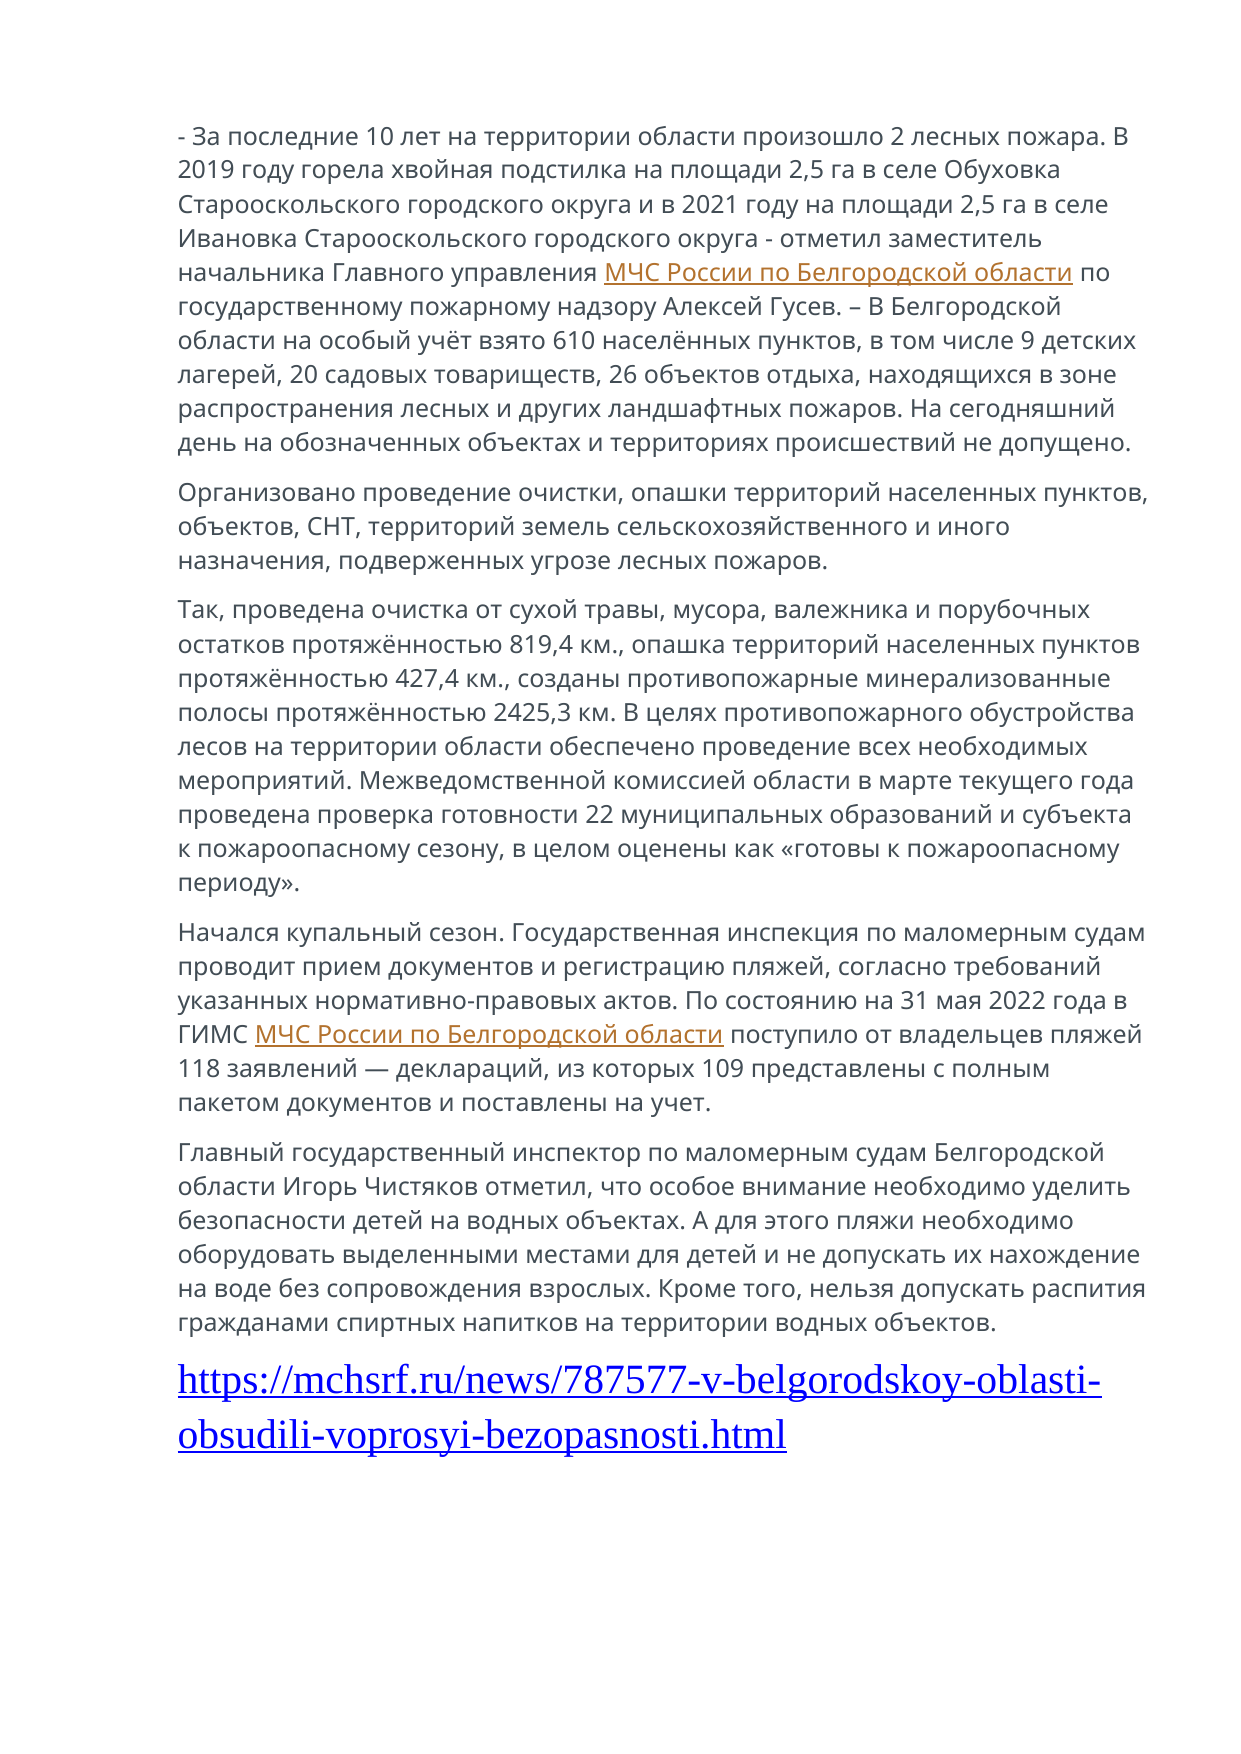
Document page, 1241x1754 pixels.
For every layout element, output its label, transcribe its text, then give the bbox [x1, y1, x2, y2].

text Начался купальный сезон. Государственная инспекция по маломерным судам проводит прием документов и регистрацию пляжей, согласно требований указанных нормативно-правовых актов. По состоянию на 31 мая 2022 года в ГИМС МЧС России по Белгородской области поступило от владельцев пляжей 118 заявлений — деклараций, из которых 109 представлены с полным пакетом документов и поставлены на учет. [177, 914, 1152, 1119]
text Главный государственный инспектор по маломерным судам Белгородской области Игорь Чистяков отметил, что особое внимание необходимо уделить безопасности детей на водных объектах. А для этого пляжи необходимо оборудовать выделенными местами для детей и не допускать их нахождение на воде без сопровождения взрослых. Кроме того, нельзя допускать распития гражданами спиртных напитков на территории водных объектов. [177, 1134, 1152, 1339]
text Организовано проведение очистки, опашки территорий населенных пунктов, объектов, СНТ, территорий земель сельскохозяйственного и иного назначения, подверженных угрозе лесных пожаров. [177, 474, 1152, 577]
text Так, проведена очистка от сухой травы, мусора, валежника и порубочных остатков протяжённостью 819,4 км., опашка территорий населенных пунктов протяжённостью 427,4 км., созданы противопожарные минерализованные полосы протяжённостью 2425,3 км. В целях противопожарного обустройства лесов на территории области обеспечено проведение всех необходимых мероприятий. Межведомственной комиссией области в марте текущего года проведена проверка готовности 22 муниципальных образований и субъекта к пожароопасному сезону, в целом оценены как «готовы к пожароопасному периоду». [177, 592, 1152, 899]
text - За последние 10 лет на территории области произошло 2 лесных пожара. В 2019 году горела хвойная подстилка на площади 2,5 га в селе Обуховка Старооскольского городского округа и в 2021 году на площади 2,5 га в селе Ивановка Старооскольского городского округа - отметил заместитель начальника Главного управления МЧС России по Белгородской области по государственному пожарному надзору Алексей Гусев. – В Белгородской области на особый учёт взято 610 населённых пунктов, в том числе 9 детских лагерей, 20 садовых товариществ, 26 объектов отдыха, находящихся в зоне распространения лесных и других ландшафтных пожаров. На сегодняшний день на обозначенных объектах и территориях происшествий не допущено. [177, 118, 1152, 459]
text https://mchsrf.ru/news/787577-v-belgorodskoy-oblasti-obsudili-voprosyi-bezopasnosti.html [177, 1354, 1152, 1457]
